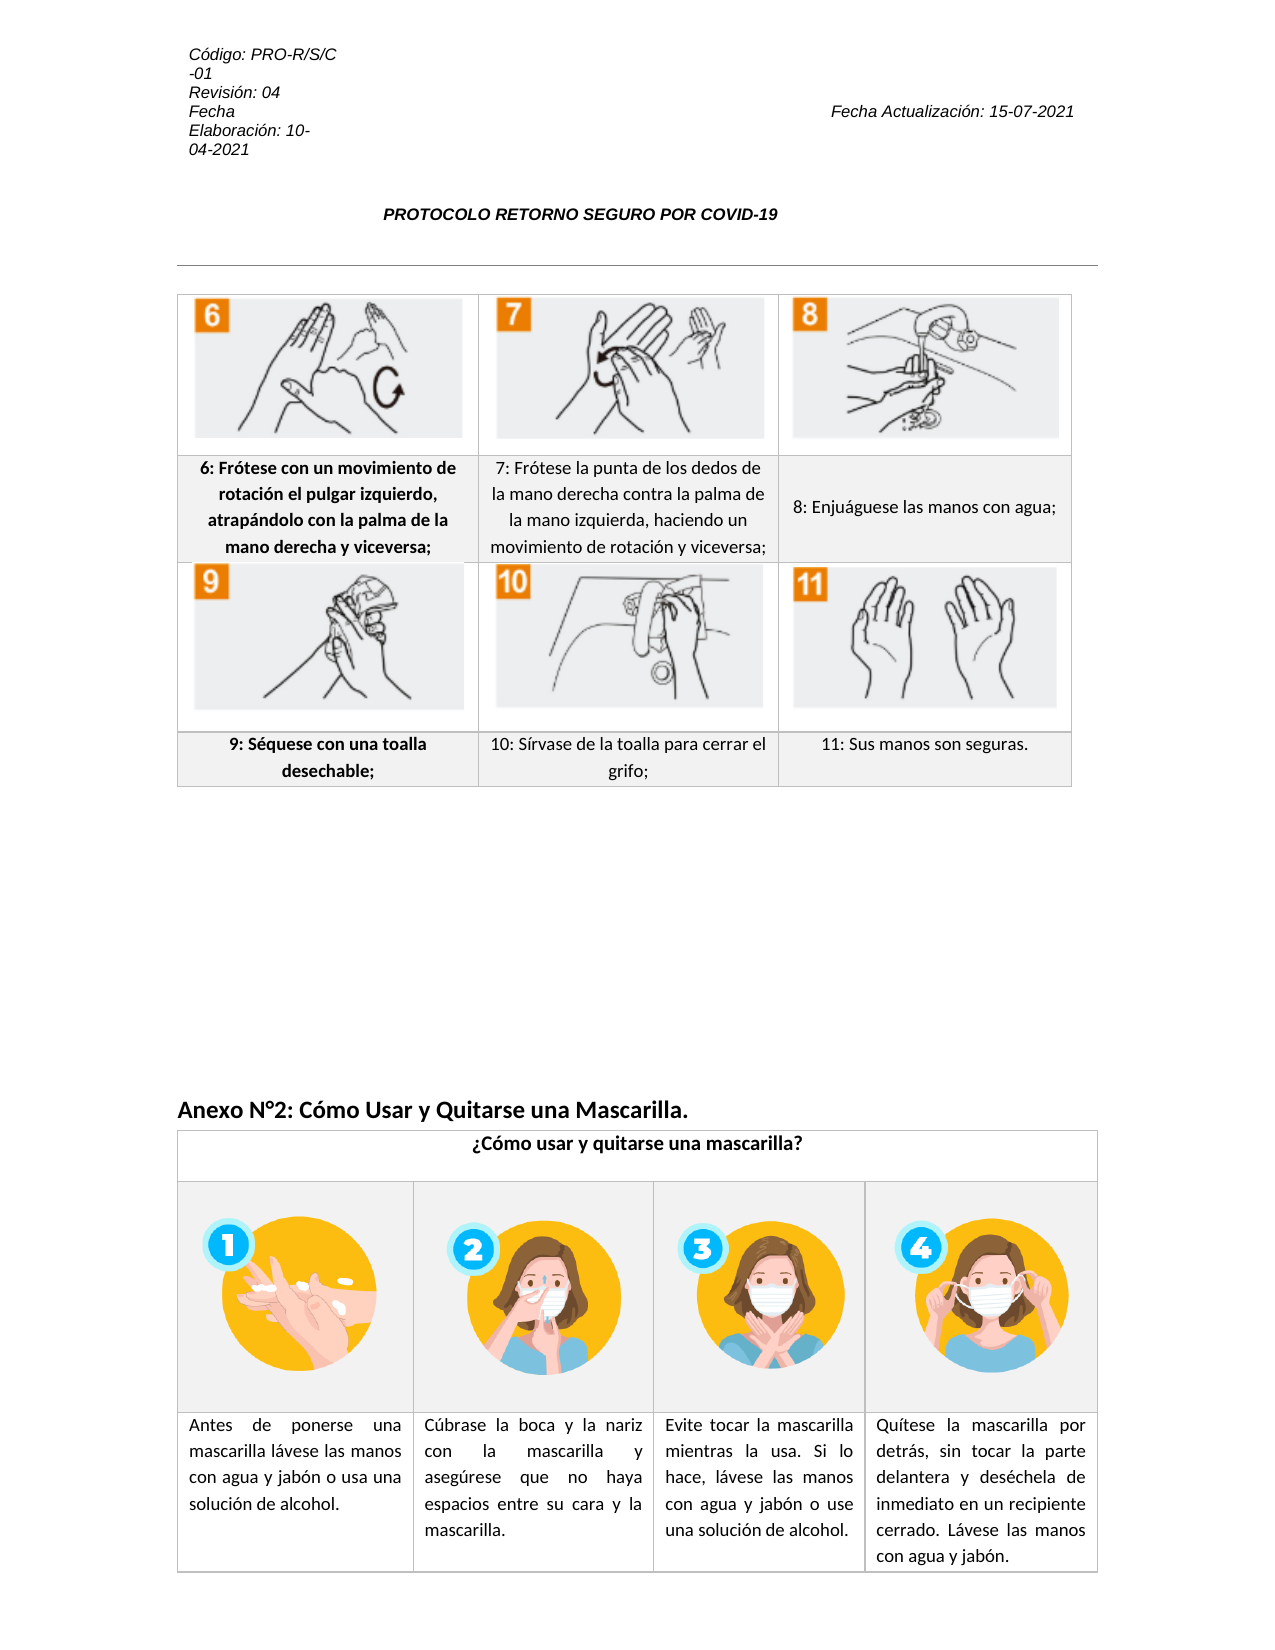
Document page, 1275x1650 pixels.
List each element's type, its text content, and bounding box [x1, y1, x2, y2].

picture [792, 567, 1057, 711]
picture [191, 562, 465, 713]
picture [885, 1209, 1078, 1381]
table_header ¿Cómo usar y quitarse una mascarilla? [178, 1131, 1097, 1181]
table_cell 6: Frótese con un movimiento de rotación el pulgar izquierdo, atrapándolo con la palma de la mano derecha y viceversa; [178, 456, 478, 562]
table_cell Evite tocar la mascarilla mientras la usa. Si lo hace, lávese las manos con agua y jabón o use una solución de alcohol. [654, 1413, 864, 1571]
table_cell 7: Frótese la punta de los dedos de la mano derecha contra la palma de la mano izquierda, haciendo un movimiento de rotación y viceversa; [479, 456, 778, 562]
table_cell 9: Séquese con una toalla desechable; [178, 733, 478, 786]
picture [666, 1213, 853, 1376]
table_cell 8: Enjuáguese las manos con agua; [779, 456, 1071, 562]
table_cell [779, 563, 1071, 731]
picture [202, 1210, 389, 1379]
table_cell 11: Sus manos son seguras. [779, 733, 1071, 786]
picture [432, 1204, 635, 1385]
table_cell [479, 295, 778, 455]
picture [492, 295, 765, 439]
table_cell [414, 1182, 653, 1412]
picture [193, 296, 463, 438]
table_cell [178, 295, 478, 455]
table_cell [866, 1182, 1097, 1412]
table_cell Cúbrase la boca y la nariz con la mascarilla y asegúrese que no haya espacios entre su cara y la mascarilla. [414, 1413, 653, 1571]
picture [493, 564, 764, 709]
table_cell Quítese la mascarilla por detrás, sin tocar la parte delantera y deséchela de inmediato en un recipiente cerrado. Lávese las manos con agua y jabón. [866, 1413, 1097, 1571]
picture [790, 295, 1059, 442]
table_cell [178, 563, 478, 731]
table_cell [178, 1182, 413, 1412]
table_cell 10: Sírvase de la toalla para cerrar el grifo; [479, 733, 778, 786]
text Anexo N°2: Cómo Usar y Quitarse una Mascarilla. [177, 1094, 1098, 1125]
table_cell Antes de ponerse una mascarilla lávese las manos con agua y jabón o usa una solución de alcohol. [178, 1413, 413, 1571]
table_cell [654, 1182, 864, 1412]
table_cell [779, 295, 1071, 455]
table_cell [479, 563, 778, 731]
